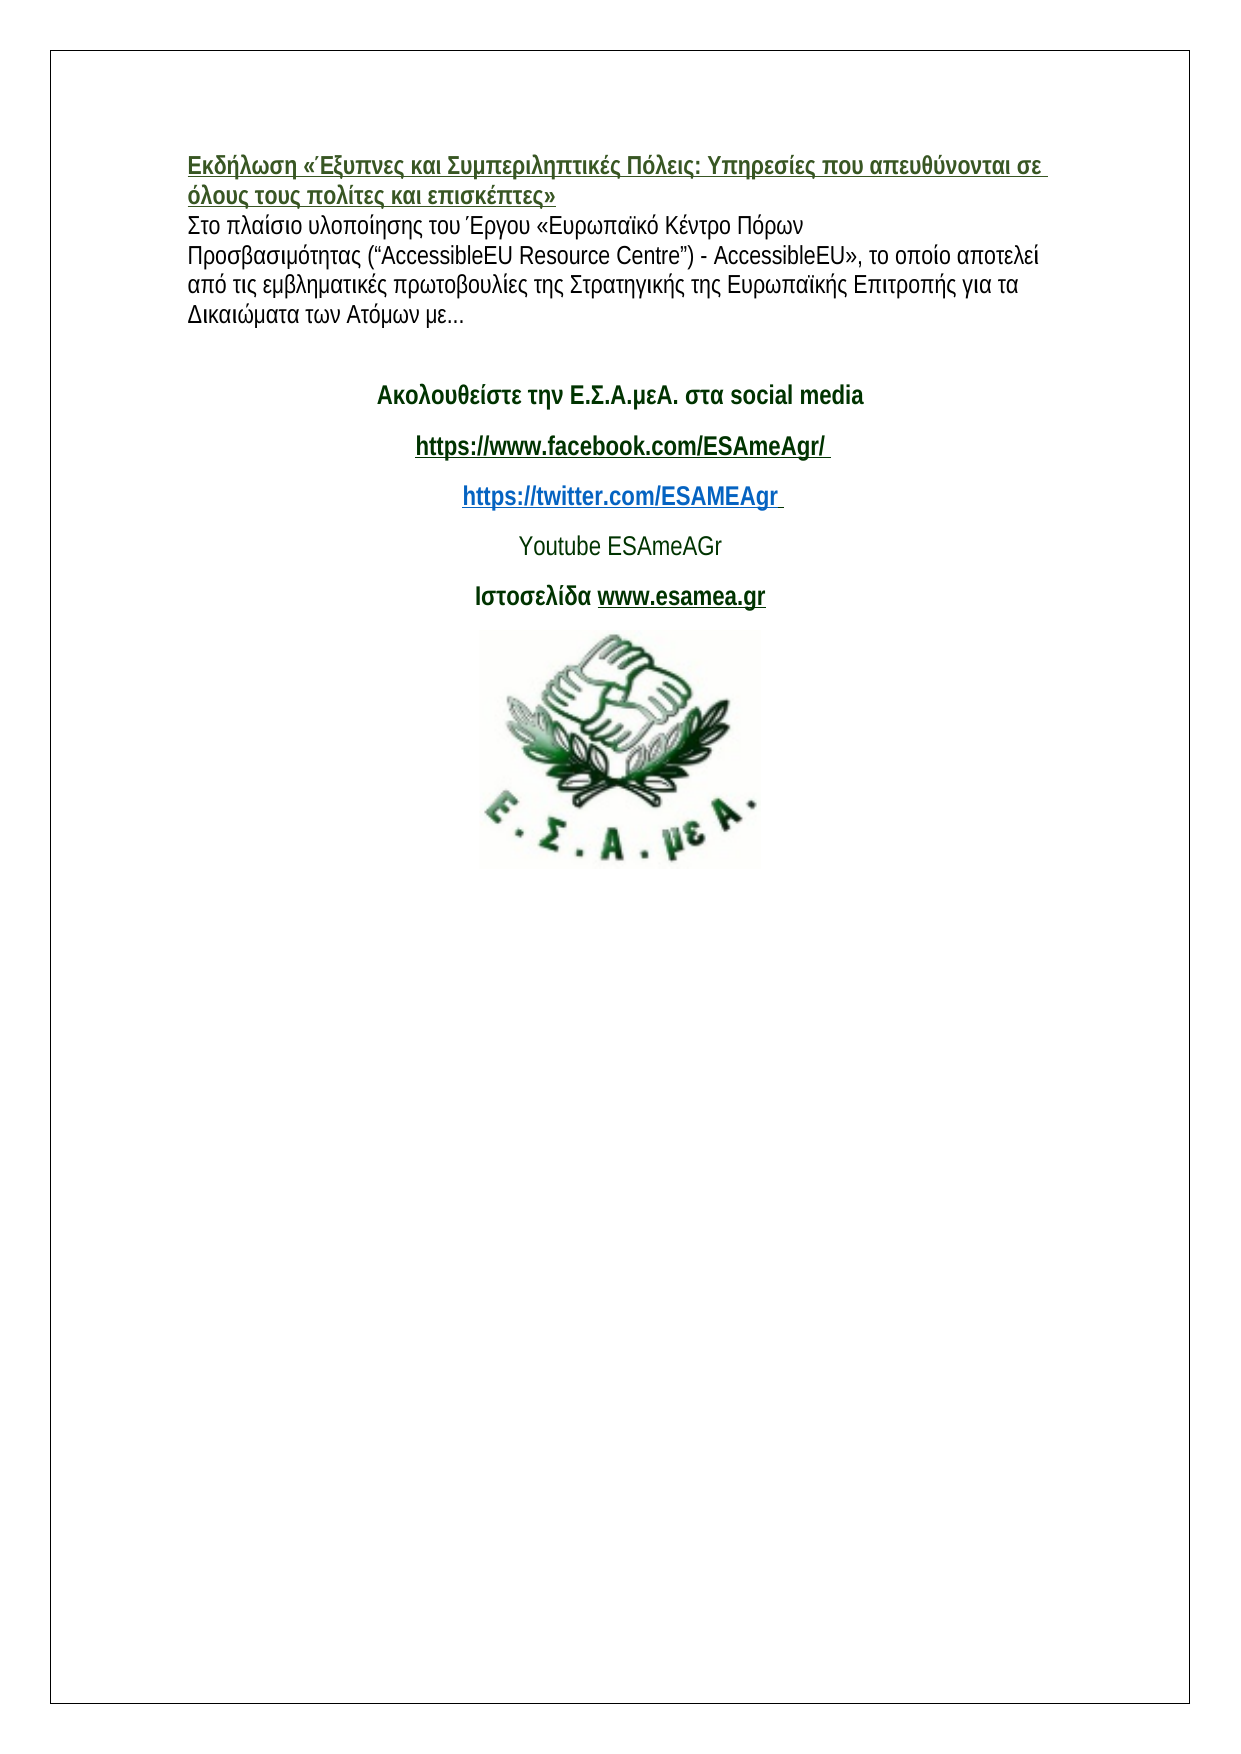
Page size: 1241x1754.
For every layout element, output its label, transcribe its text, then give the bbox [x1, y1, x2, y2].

text https://www.facebook.com/ESAmeAgr/ [187, 429, 1053, 461]
text https://twitter.com/ESAMEAgr [187, 480, 1053, 511]
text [187, 210, 1053, 329]
text Εκδήλωση «Έξυπνες και Συμπεριληπτικές Πόλεις: Υπηρεσίες που απευθύνονται σε όλους τους πολίτες και επισκέπτες» [187, 150, 1053, 210]
text Ιστοσελίδα www.esamea.gr [187, 580, 1053, 611]
picture [479, 630, 761, 869]
text Youtube ESAmeAGr [187, 530, 1053, 561]
text Ακολουθείστε την Ε.Σ.Α.μεΑ. στα social media [187, 379, 1053, 411]
